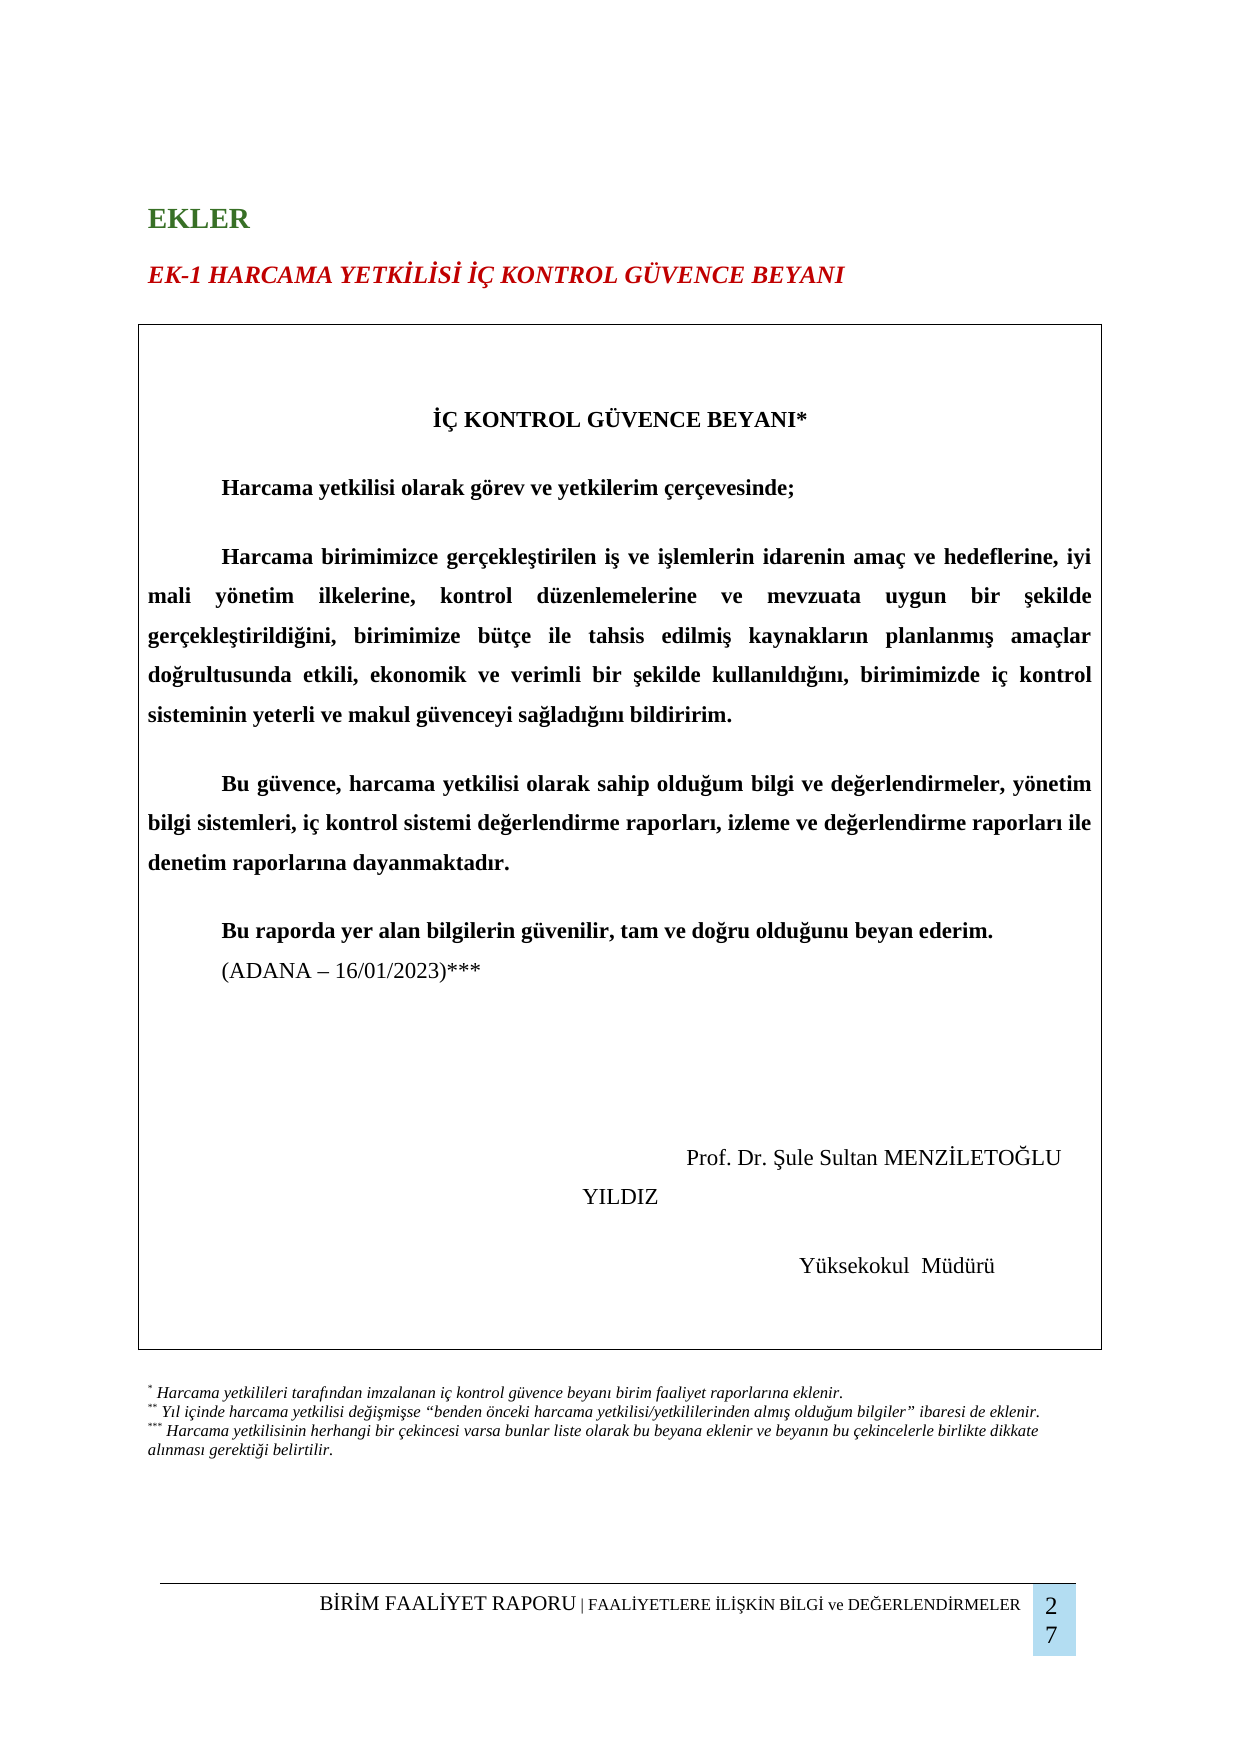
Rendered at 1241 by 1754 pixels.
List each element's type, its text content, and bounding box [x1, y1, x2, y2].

text Yüksekokul Müdürü [139, 1249, 1101, 1278]
text Bu güvence, harcama yetkilisi olarak sahip olduğum bilgi ve değerlendirmeler, yönetim bilgi sistemleri, iç kontrol sistemi değerlendirme raporları, izleme ve değerlendirme raporları ile denetim raporlarına dayanmaktadır. [139, 767, 1101, 875]
text İÇ KONTROL GÜVENCE BEYANI* [139, 403, 1101, 432]
text Prof. Dr. Şule Sultan MENZİLETOĞLU YILDIZ [139, 1141, 1101, 1210]
text Harcama birimimizce gerçekleştirilen iş ve işlemlerin idarenin amaç ve hedeflerine, iyi mali yönetim ilkelerine, kontrol düzenlemelerine ve mevzuata uygun bir şekilde gerçekleştirildiğini, birimimize bütçe ile tahsis edilmiş kaynakların planlanmış amaçlar doğrultusunda etkili, ekonomik ve verimli bir şekilde kullanıldığını, birimimizde iç kontrol sisteminin yeterli ve makul güvenceyi sağladığını bildiririm. [139, 540, 1101, 727]
text Harcama yetkilisi olarak görev ve yetkilerim çerçevesinde; [139, 471, 1101, 501]
subtitle EK-1 HARCAMA YETKİLİSİ İÇ KONTROL GÜVENCE BEYANI [148, 260, 1092, 289]
text Bu raporda yer alan bilgilerin güvenilir, tam ve doğru olduğunu beyan ederim. [139, 914, 1101, 944]
text ** Yıl içinde harcama yetkilisi değişmişse “benden önceki harcama yetkilisi/yetkililerinden almış olduğum bilgiler” ibaresi de eklenir. [148, 1402, 1092, 1421]
text (ADANA – 16/01/2023)*** [139, 954, 1101, 983]
text * Harcama yetkilileri tarafından imzalanan iç kontrol güvence beyanı birim faaliyet raporlarına eklenir. [148, 1382, 1092, 1402]
subtitle EKLER [148, 201, 1092, 235]
text *** Harcama yetkilisinin herhangi bir çekincesi varsa bunlar liste olarak bu beyana eklenir ve beyanın bu çekincelerle birlikte dikkate alınması gerektiği belirtilir. [148, 1421, 1092, 1459]
